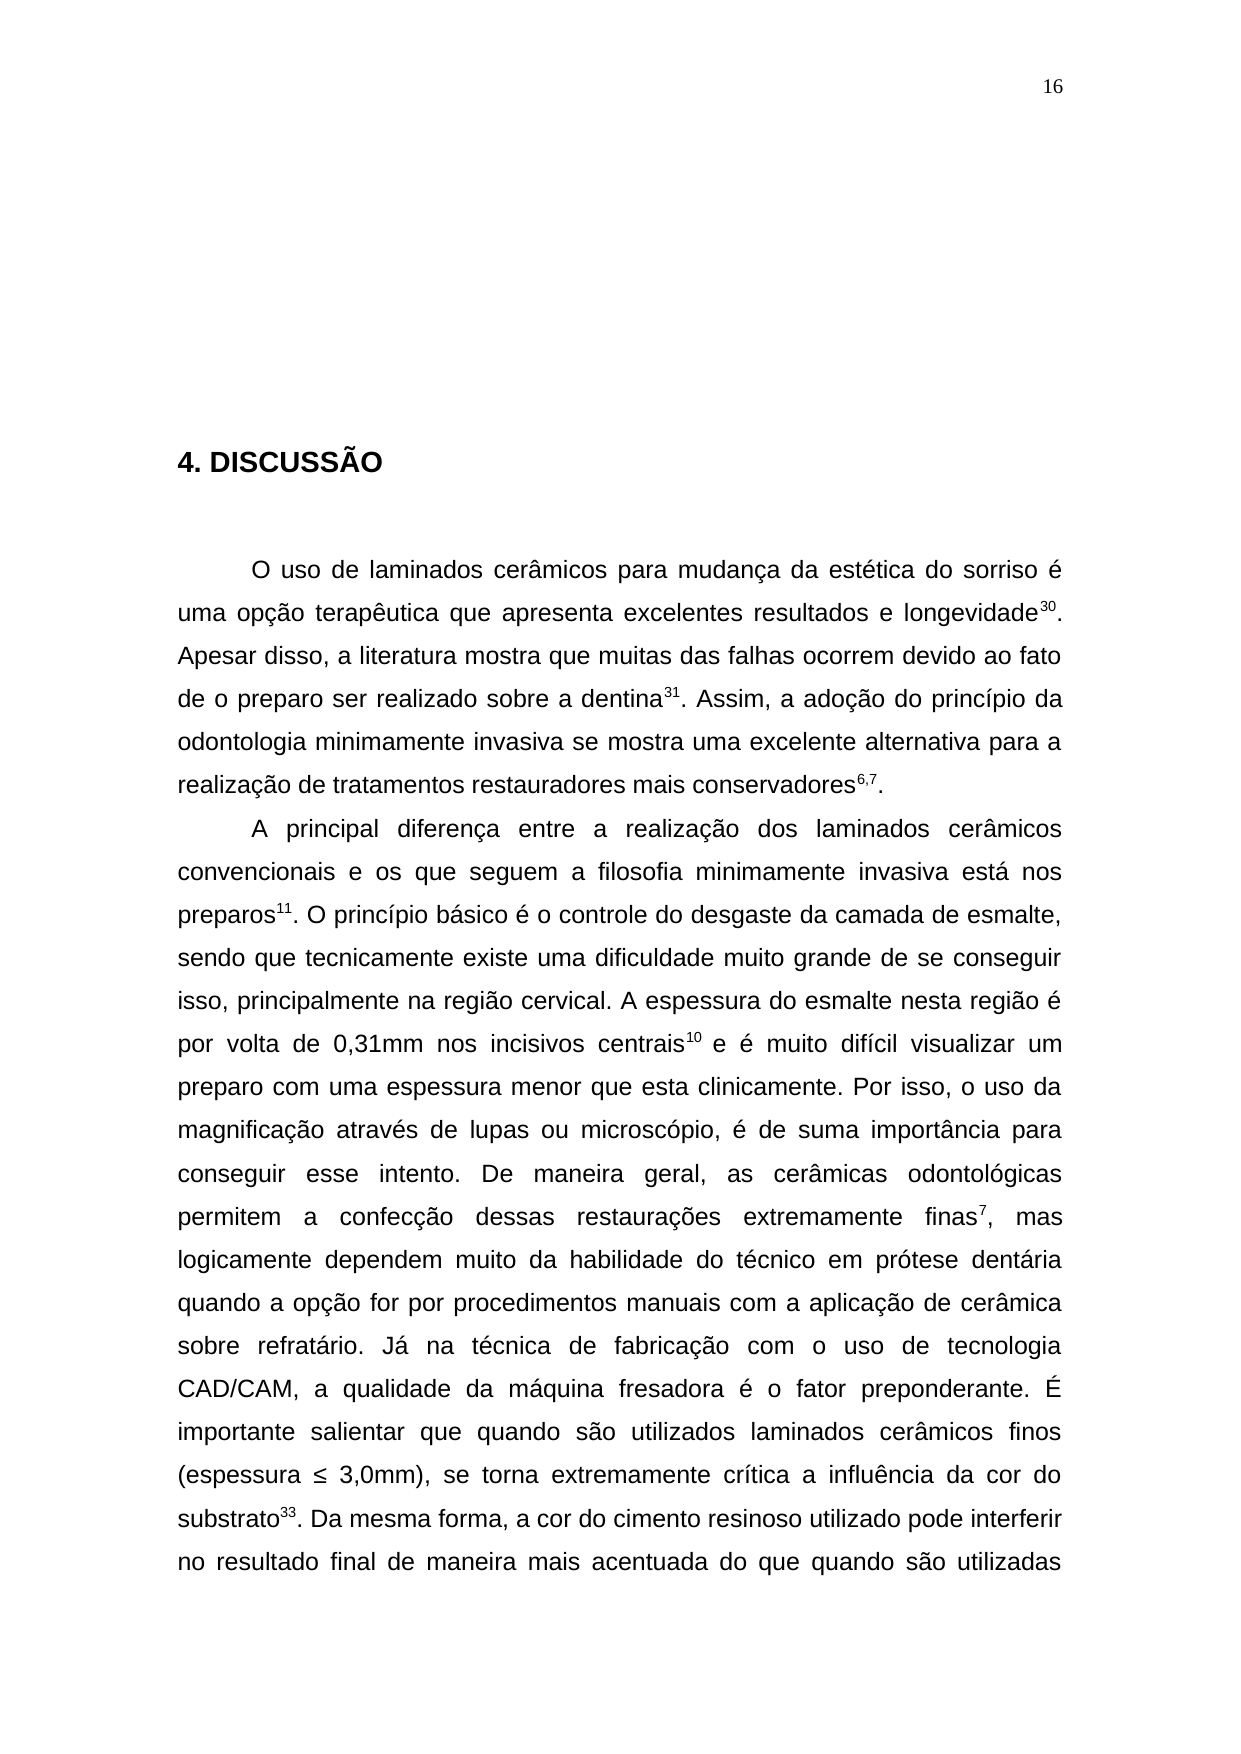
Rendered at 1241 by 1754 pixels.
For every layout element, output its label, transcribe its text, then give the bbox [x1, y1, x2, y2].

subtitle O uso de laminados cerâmicos para mudança da estética do sorriso é uma opção terapêutica que apresenta excelentes resultados e longevidade30. Apesar disso, a literatura mostra que muitas das falhas ocorrem devido ao fato de o preparo ser realizado sobre a dentina31. Assim, a adoção do princípio da odontologia minimamente invasiva se mostra uma excelente alternativa para a realização de tratamentos restauradores mais conservadores6,7. [177, 555, 1063, 799]
subtitle 4. DISCUSSÃO [177, 445, 1063, 478]
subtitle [177, 814, 1063, 1576]
